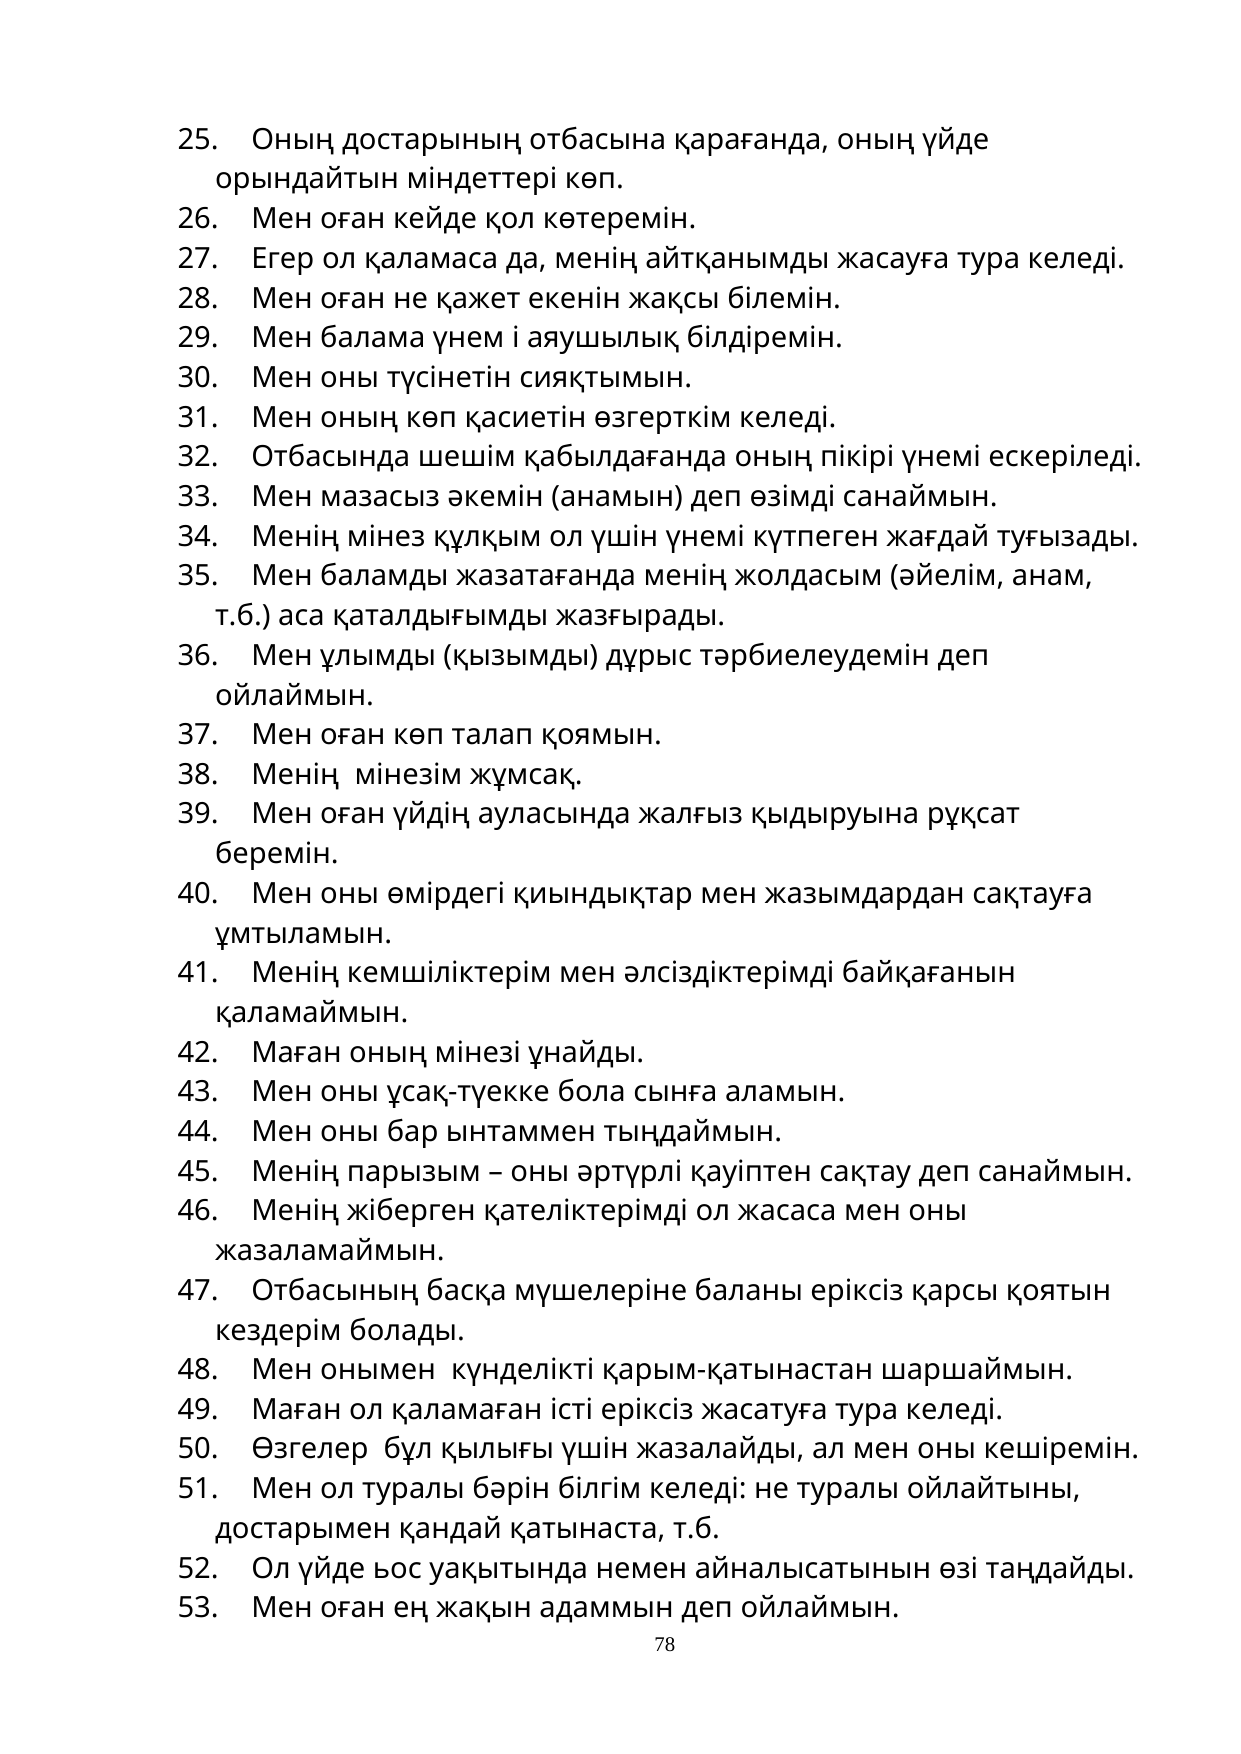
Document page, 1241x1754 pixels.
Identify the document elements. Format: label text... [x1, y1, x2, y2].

list Мен оны өмірдегі қиындықтар мен жазымдардан сақтауға ұмтыламын. [177, 872, 1152, 952]
list Мен ол туралы бәрін білгім келеді: не туралы ойлайтыны, достарымен қандай қатынаста, т.б. [177, 1467, 1152, 1547]
list Мен оны бар ынтаммен тыңдаймын. [177, 1110, 1152, 1150]
list Өзгелер бұл қылығы үшін жазалайды, ал мен оны кешіремін. [177, 1428, 1152, 1467]
list Менің мінезім жұмсақ. [177, 753, 1152, 793]
list Ол үйде ьос уақытында немен айналысатынын өзі таңдайды. [177, 1547, 1152, 1587]
list Мен оның көп қасиетін өзгерткім келеді. [177, 396, 1152, 436]
list Менің мінез құлқым ол үшін үнемі күтпеген жағдай туғызады. [177, 515, 1152, 555]
list Егер ол қаламаса да, менің айтқанымды жасауға тура келеді. [177, 237, 1152, 277]
list Мен оған ең жақын адаммын деп ойлаймын. [177, 1587, 1152, 1626]
list Мен мазасыз әкемін (анамын) деп өзімді санаймын. [177, 475, 1152, 515]
list Мен оны түсінетін сияқтымын. [177, 356, 1152, 396]
list Мен оған көп талап қоямын. [177, 713, 1152, 753]
list Мен оған не қажет екенін жақсы білемін. [177, 277, 1152, 317]
list Мен баламды жазатағанда менің жолдасым (әйелім, анам, т.б.) аса қаталдығымды жазғырады. [177, 555, 1152, 634]
list Менің жіберген қателіктерімді ол жасаса мен оны жазаламаймын. [177, 1190, 1152, 1269]
list Маған оның мінезі ұнайды. [177, 1031, 1152, 1071]
list Отбасының басқа мүшелеріне баланы еріксіз қарсы қоятын кездерім болады. [177, 1269, 1152, 1348]
list Мен ұлымды (қызымды) дұрыс тәрбиелеудемін деп ойлаймын. [177, 634, 1152, 713]
list Мен оған кейде қол көтеремін. [177, 197, 1152, 237]
list Менің кемшіліктерім мен әлсіздіктерімді байқағанын қаламаймын. [177, 952, 1152, 1031]
list Оның достарының отбасына қарағанда, оның үйде орындайтын міндеттері көп. [177, 118, 1152, 197]
list Мен оны ұсақ-түекке бола сынға аламын. [177, 1071, 1152, 1110]
list Отбасында шешім қабылдағанда оның пікірі үнемі ескеріледі. [177, 436, 1152, 475]
list Мен балама үнем і аяушылық білдіремін. [177, 317, 1152, 356]
list Мен онымен күнделікті қарым-қатынастан шаршаймын. [177, 1348, 1152, 1388]
list Мен оған үйдің ауласында жалғыз қыдыруына рұқсат беремін. [177, 793, 1152, 872]
list Менің парызым – оны әртүрлі қауіптен сақтау деп санаймын. [177, 1150, 1152, 1190]
list Маған ол қаламаған істі еріксіз жасатуға тура келеді. [177, 1388, 1152, 1428]
